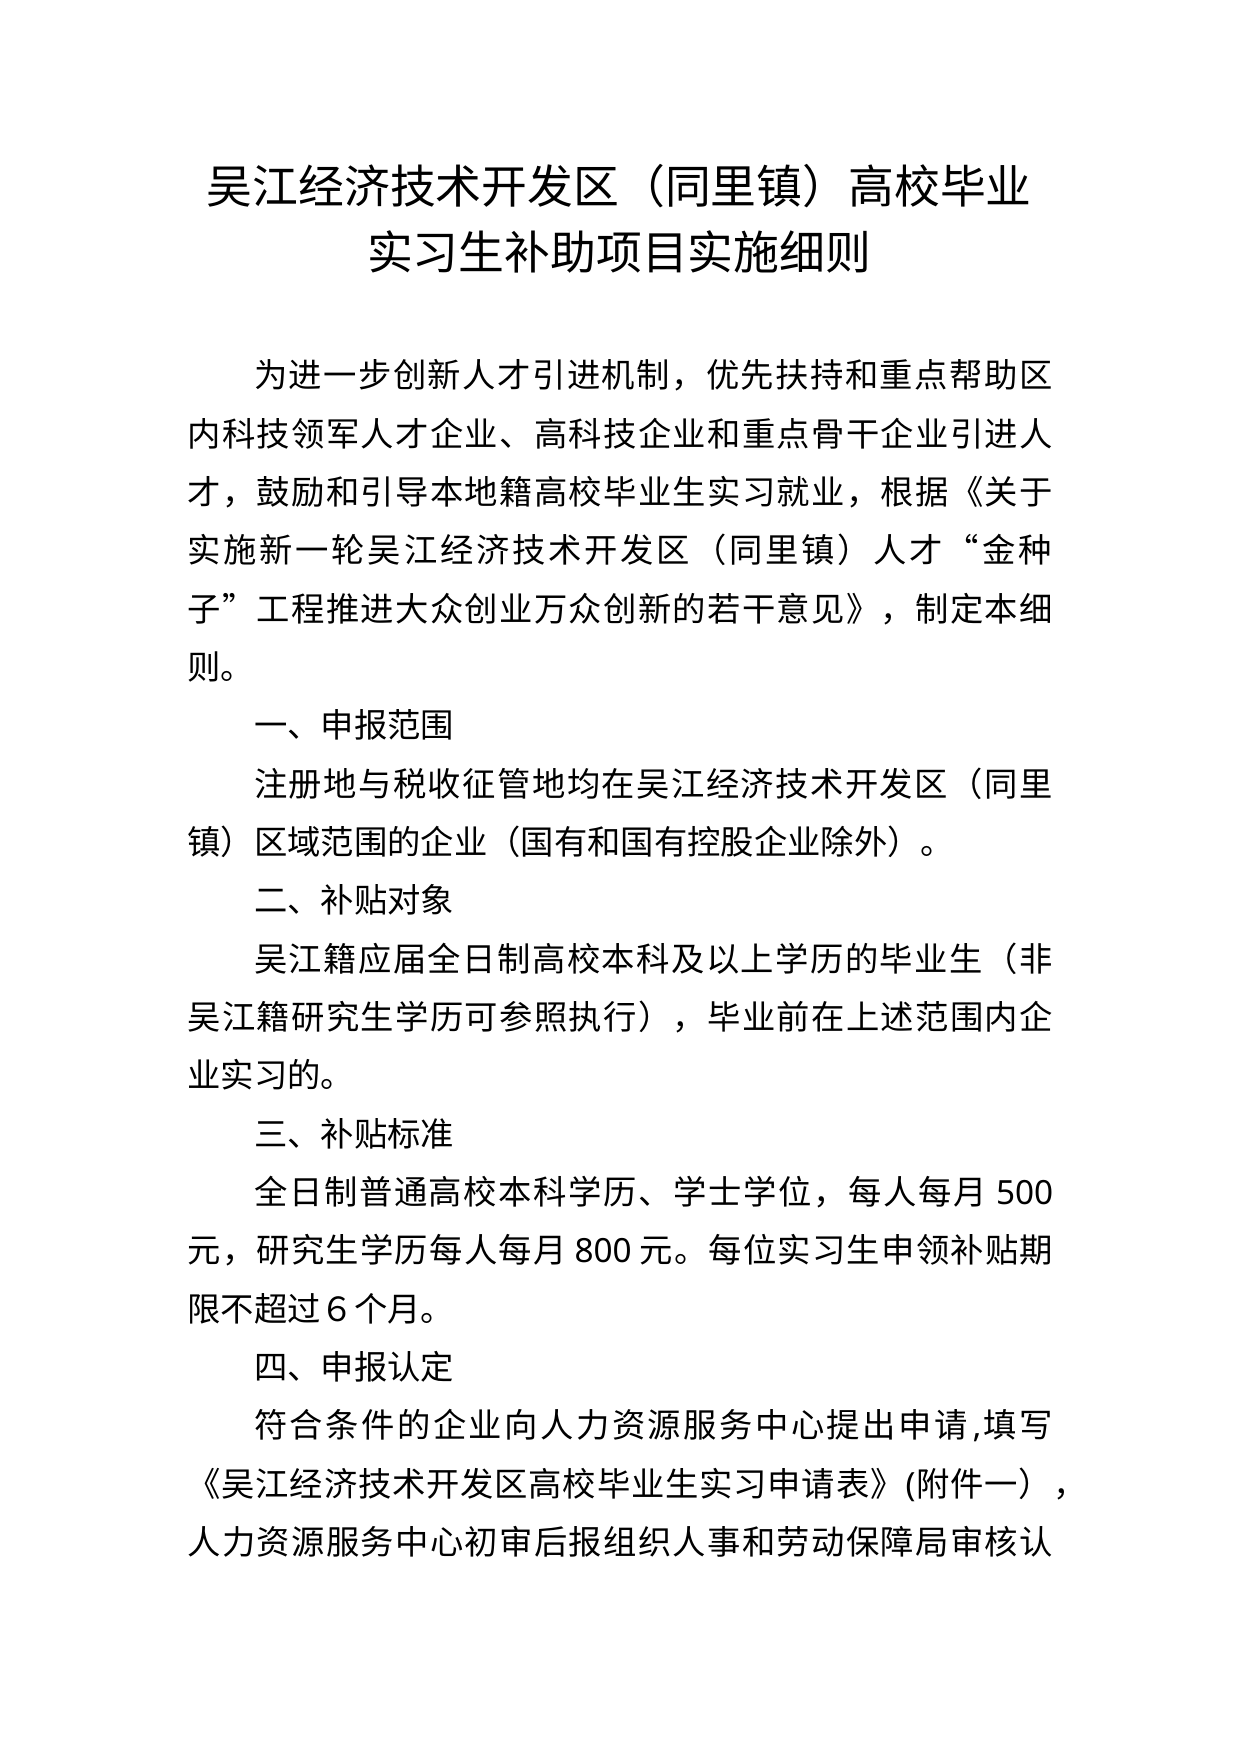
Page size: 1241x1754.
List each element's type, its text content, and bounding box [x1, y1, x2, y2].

text 注册地与税收征管地均在吴江经济技术开发区（同里镇）区域范围的企业（国有和国有控股企业除外）。 [187, 749, 1053, 866]
text 为进一步创新人才引进机制，优先扶持和重点帮助区内科技领军人才企业、高科技企业和重点骨干企业引进人才，鼓励和引导本地籍高校毕业生实习就业，根据《关于实施新一轮吴江经济技术开发区（同里镇）人才“金种子”工程推进大众创业万众创新的若干意见》，制定本细则。 [187, 341, 1053, 691]
text 三、补贴标准 [187, 1099, 1053, 1158]
text 吴江籍应届全日制高校本科及以上学历的毕业生（非吴江籍研究生学历可参照执行），毕业前在上述范围内企业实习的。 [187, 924, 1053, 1099]
text 四、申报认定 [187, 1333, 1053, 1391]
text 全日制普通高校本科学历、学士学位，每人每月500元，研究生学历每人每月800元。每位实习生申领补贴期限不超过６个月。 [187, 1158, 1053, 1333]
text 实习生补助项目实施细则 [187, 216, 1050, 283]
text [187, 1391, 1053, 1566]
text 二、补贴对象 [187, 866, 1053, 924]
text 吴江经济技术开发区（同里镇）高校毕业 [187, 150, 1050, 216]
text 一、申报范围 [187, 691, 1053, 749]
